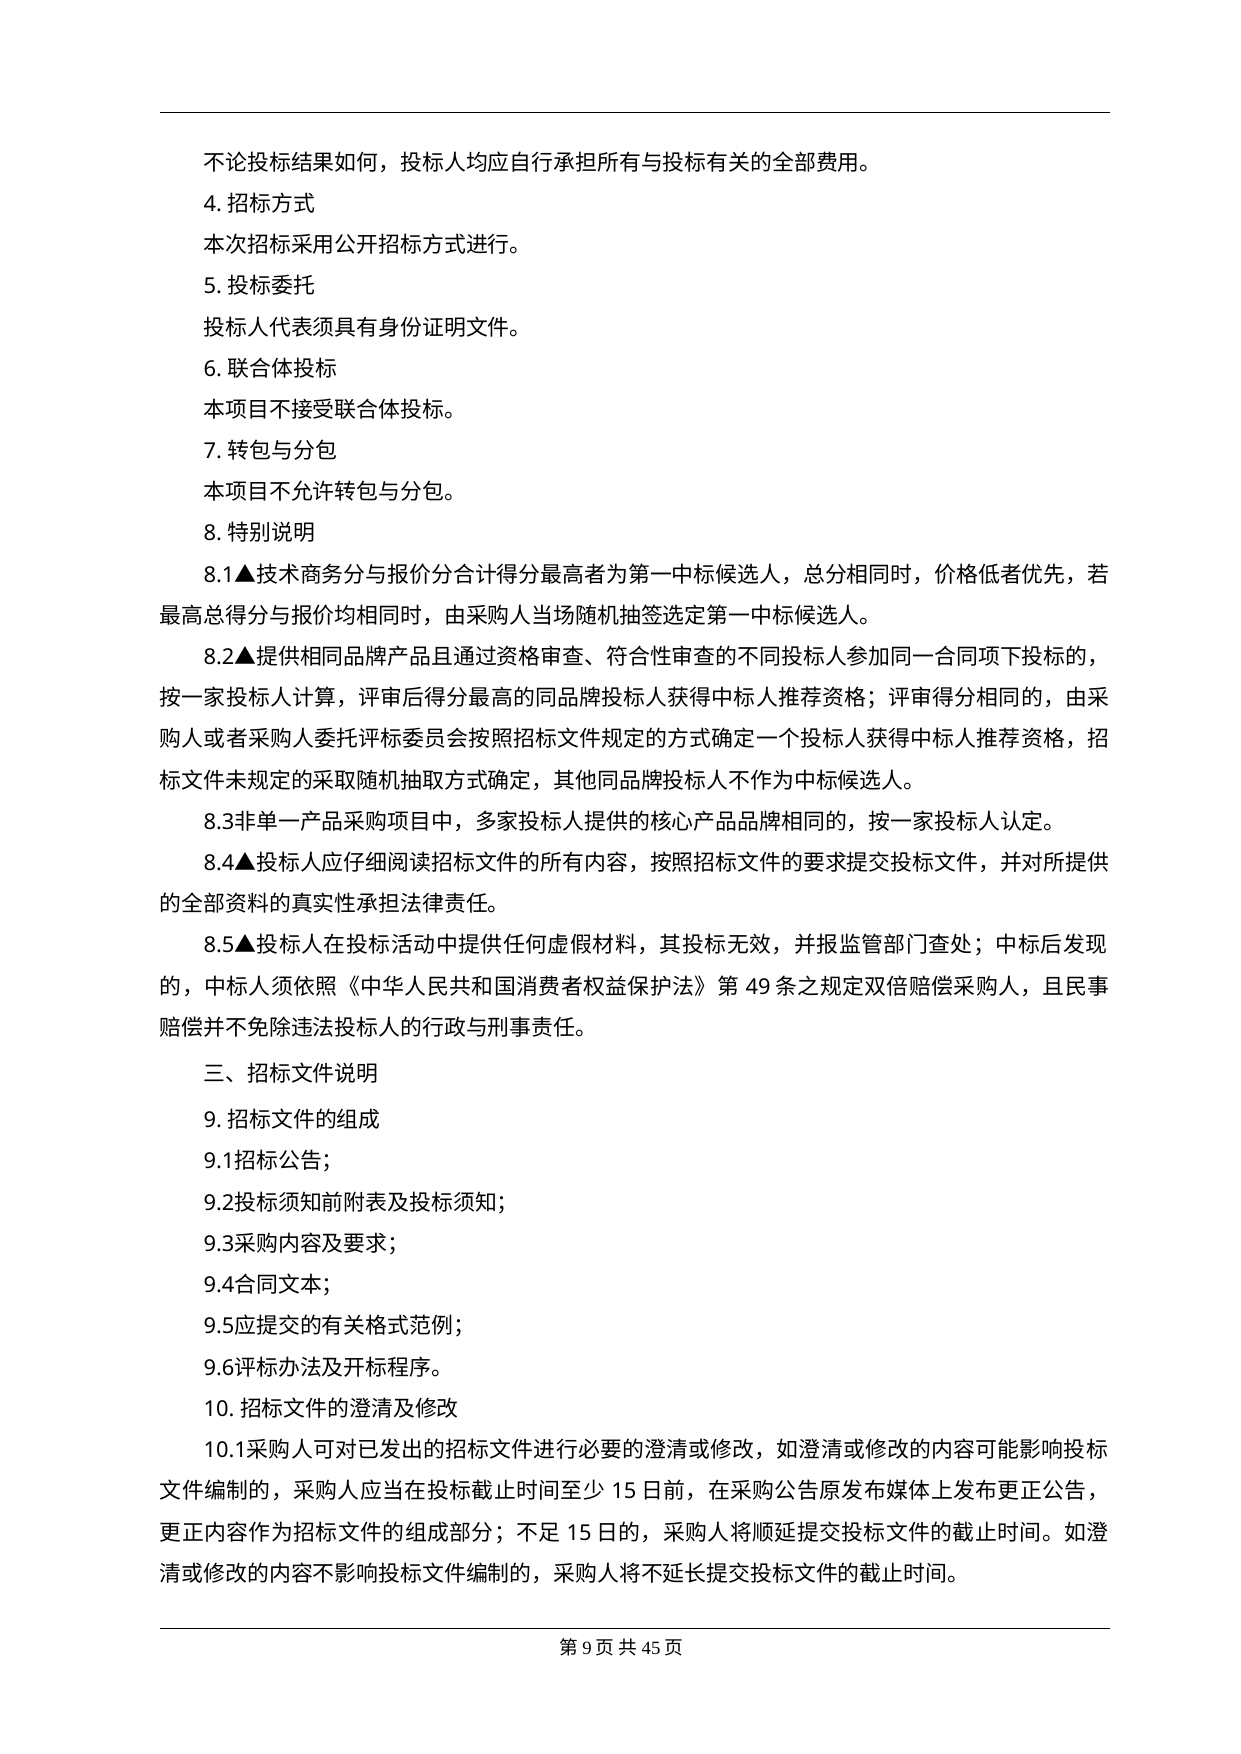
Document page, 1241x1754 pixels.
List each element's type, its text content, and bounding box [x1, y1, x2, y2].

list 招标公告； [159, 1143, 1110, 1175]
list 投标委托 [159, 268, 1110, 300]
text 本项目不允许转包与分包。 [159, 474, 1110, 506]
text 投标人代表须具有身份证明文件。 [159, 309, 1110, 341]
list 转包与分包 [159, 433, 1110, 465]
list 招标方式 [159, 186, 1110, 218]
list ▲投标人在投标活动中提供任何虚假材料，其投标无效，并报监管部门查处；中标后发现的，中标人须依照《中华人民共和国消费者权益保护法》第49条之规定双倍赔偿采购人，且民事赔偿并不免除违法投标人的行政与刑事责任。 [159, 927, 1110, 1042]
list ▲提供相同品牌产品且通过资格审查、符合性审查的不同投标人参加同一合同项下投标的，按一家投标人计算，评审后得分最高的同品牌投标人获得中标人推荐资格；评审得分相同的，由采购人或者采购人委托评标委员会按照招标文件规定的方式确定一个投标人获得中标人推荐资格，招标文件未规定的采取随机抽取方式确定，其他同品牌投标人不作为中标候选人。 [159, 639, 1110, 794]
list 合同文本； [159, 1267, 1110, 1299]
list 特别说明 [159, 515, 1110, 547]
list ▲投标人应仔细阅读招标文件的所有内容，按照招标文件的要求提交投标文件，并对所提供的全部资料的真实性承担法律责任。 [159, 845, 1110, 918]
list 非单一产品采购项目中，多家投标人提供的核心产品品牌相同的，按一家投标人认定。 [159, 804, 1110, 836]
list 招标文件的组成 [159, 1102, 1110, 1134]
text 三、招标文件说明 [159, 1056, 1110, 1088]
list 招标文件的澄清及修改 [159, 1391, 1110, 1423]
text 本项目不接受联合体投标。 [159, 392, 1110, 423]
text 本次招标采用公开招标方式进行。 [159, 227, 1110, 259]
list 评标办法及开标程序。 [159, 1350, 1110, 1381]
list ▲技术商务分与报价分合计得分最高者为第一中标候选人，总分相同时，价格低者优先，若最高总得分与报价均相同时，由采购人当场随机抽签选定第一中标候选人。 [159, 557, 1110, 629]
list 投标须知前附表及投标须知； [159, 1185, 1110, 1216]
list 采购人可对已发出的招标文件进行必要的澄清或修改，如澄清或修改的内容可能影响投标文件编制的，采购人应当在投标截止时间至少15日前，在采购公告原发布媒体上发布更正公告，更正内容作为招标文件的组成部分；不足15日的，采购人将顺延提交投标文件的截止时间。如澄清或修改的内容不影响投标文件编制的，采购人将不延长提交投标文件的截止时间。 [159, 1432, 1110, 1588]
list 联合体投标 [159, 351, 1110, 382]
list 采购内容及要求； [159, 1226, 1110, 1258]
list 应提交的有关格式范例； [159, 1308, 1110, 1340]
text 不论投标结果如何，投标人均应自行承担所有与投标有关的全部费用。 [159, 145, 1110, 176]
